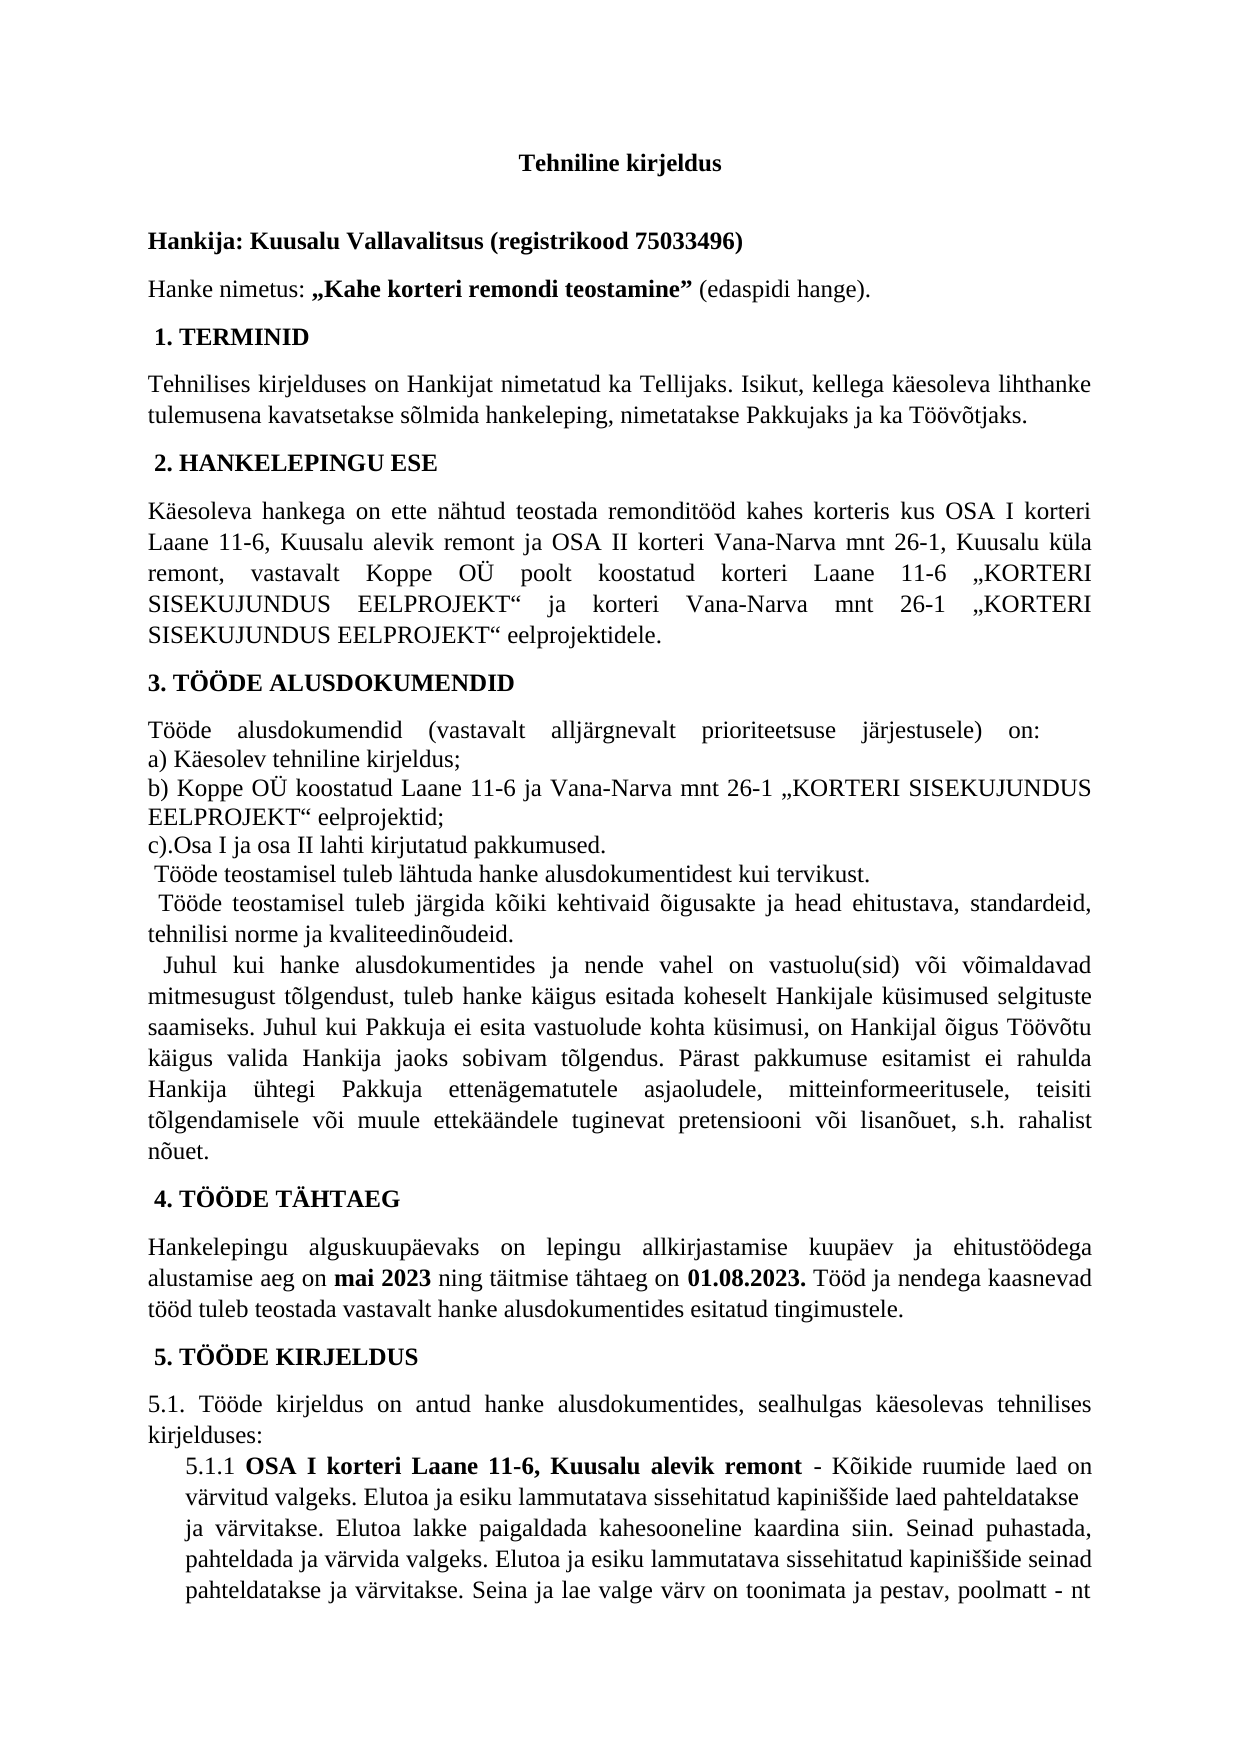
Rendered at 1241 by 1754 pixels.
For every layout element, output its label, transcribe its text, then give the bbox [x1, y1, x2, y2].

text 5.1. Tööde kirjeldus on antud hanke alusdokumentides, sealhulgas käesolevas tehnilises kirjelduses: [148, 1389, 1093, 1449]
text b) Koppe OÜ koostatud Laane 11-6 ja Vana-Narva mnt 26-1 „KORTERI SISEKUJUNDUS EELPROJEKT“ eelprojektid; [148, 773, 1093, 831]
text 5. TÖÖDE KIRJELDUS [148, 1342, 1093, 1370]
text Juhul kui hanke alusdokumentides ja nende vahel on vastuolu(sid) või võimaldavad mitmesugust tõlgendust, tuleb hanke käigus esitada koheselt Hankijale küsimused selgituste saamiseks. Juhul kui Pakkuja ei esita vastuolude kohta küsimusi, on Hankijal õigus Töövõtu käigus valida Hankija jaoks sobivam tõlgendus. Pärast pakkumuse esitamist ei rahulda Hankija ühtegi Pakkuja ettenägematutele asjaoludele, mitteinformeeritusele, teisiti tõlgendamisele või muule ettekäändele tuginevat pretensiooni või lisanõuet, s.h. rahalist nõuet. [148, 950, 1093, 1165]
list 5.1.1 OSA I korteri Laane 11-6, Kuusalu alevik remont - Kõikide ruumide laed on värvitud valgeks. Elutoa ja esiku lammutatava sissehitatud kapiniššide laed pahteldatakse [185, 1451, 1093, 1511]
text 3. TÖÖDE ALUSDOKUMENDID [148, 668, 1093, 697]
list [185, 1513, 1093, 1604]
text Käesoleva hankega on ette nähtud teostada remonditööd kahes korteris kus OSA I korteri Laane 11-6, Kuusalu alevik remont ja OSA II korteri Vana-Narva mnt 26-1, Kuusalu küla remont, vastavalt Koppe OÜ poolt koostatud korteri Laane 11-6 „KORTERI SISEKUJUNDUS EELPROJEKT“ ja korteri Vana-Narva mnt 26-1 „KORTERI SISEKUJUNDUS EELPROJEKT“ eelprojektidele. [148, 496, 1093, 649]
text 1. TERMINID [148, 322, 1093, 351]
text 2. HANKELEPINGU ESE [148, 448, 1093, 477]
text 4. TÖÖDE TÄHTAEG [148, 1184, 1093, 1213]
text Tööde teostamisel tuleb lähtuda hanke alusdokumentidest kui tervikust. [148, 859, 1093, 888]
text Hankelepingu alguskuupäevaks on lepingu allkirjastamise kuupäev ja ehitustöödega alustamise aeg on mai 2023 ning täitmise tähtaeg on 01.08.2023. Tööd ja nendega kaasnevad tööd tuleb teostada vastavalt hanke alusdokumentides esitatud tingimustele. [148, 1232, 1093, 1323]
text Tehnilises kirjelduses on Hankijat nimetatud ka Tellijaks. Isikut, kellega käesoleva lihthanke tulemusena kavatsetakse sõlmida hankeleping, nimetatakse Pakkujaks ja ka Töövõtjaks. [148, 369, 1093, 429]
text Hanke nimetus: „Kahe korteri remondi teostamine” (edaspidi hange). [148, 274, 1093, 303]
text Hankija: Kuusalu Vallavalitsus (registrikood 75033496) [148, 195, 1093, 255]
text Tehniline kirjeldus [148, 148, 1093, 176]
text Tööde alusdokumendid (vastavalt alljärgnevalt prioriteetsuse järjestusele) on: a) Käesolev tehniline kirjeldus; [148, 716, 1093, 773]
text c).Osa I ja osa II lahti kirjutatud pakkumused. [148, 831, 1093, 859]
text Tööde teostamisel tuleb järgida kõiki kehtivaid õigusakte ja head ehitustava, standardeid, tehnilisi norme ja kvaliteedinõudeid. [148, 888, 1093, 948]
